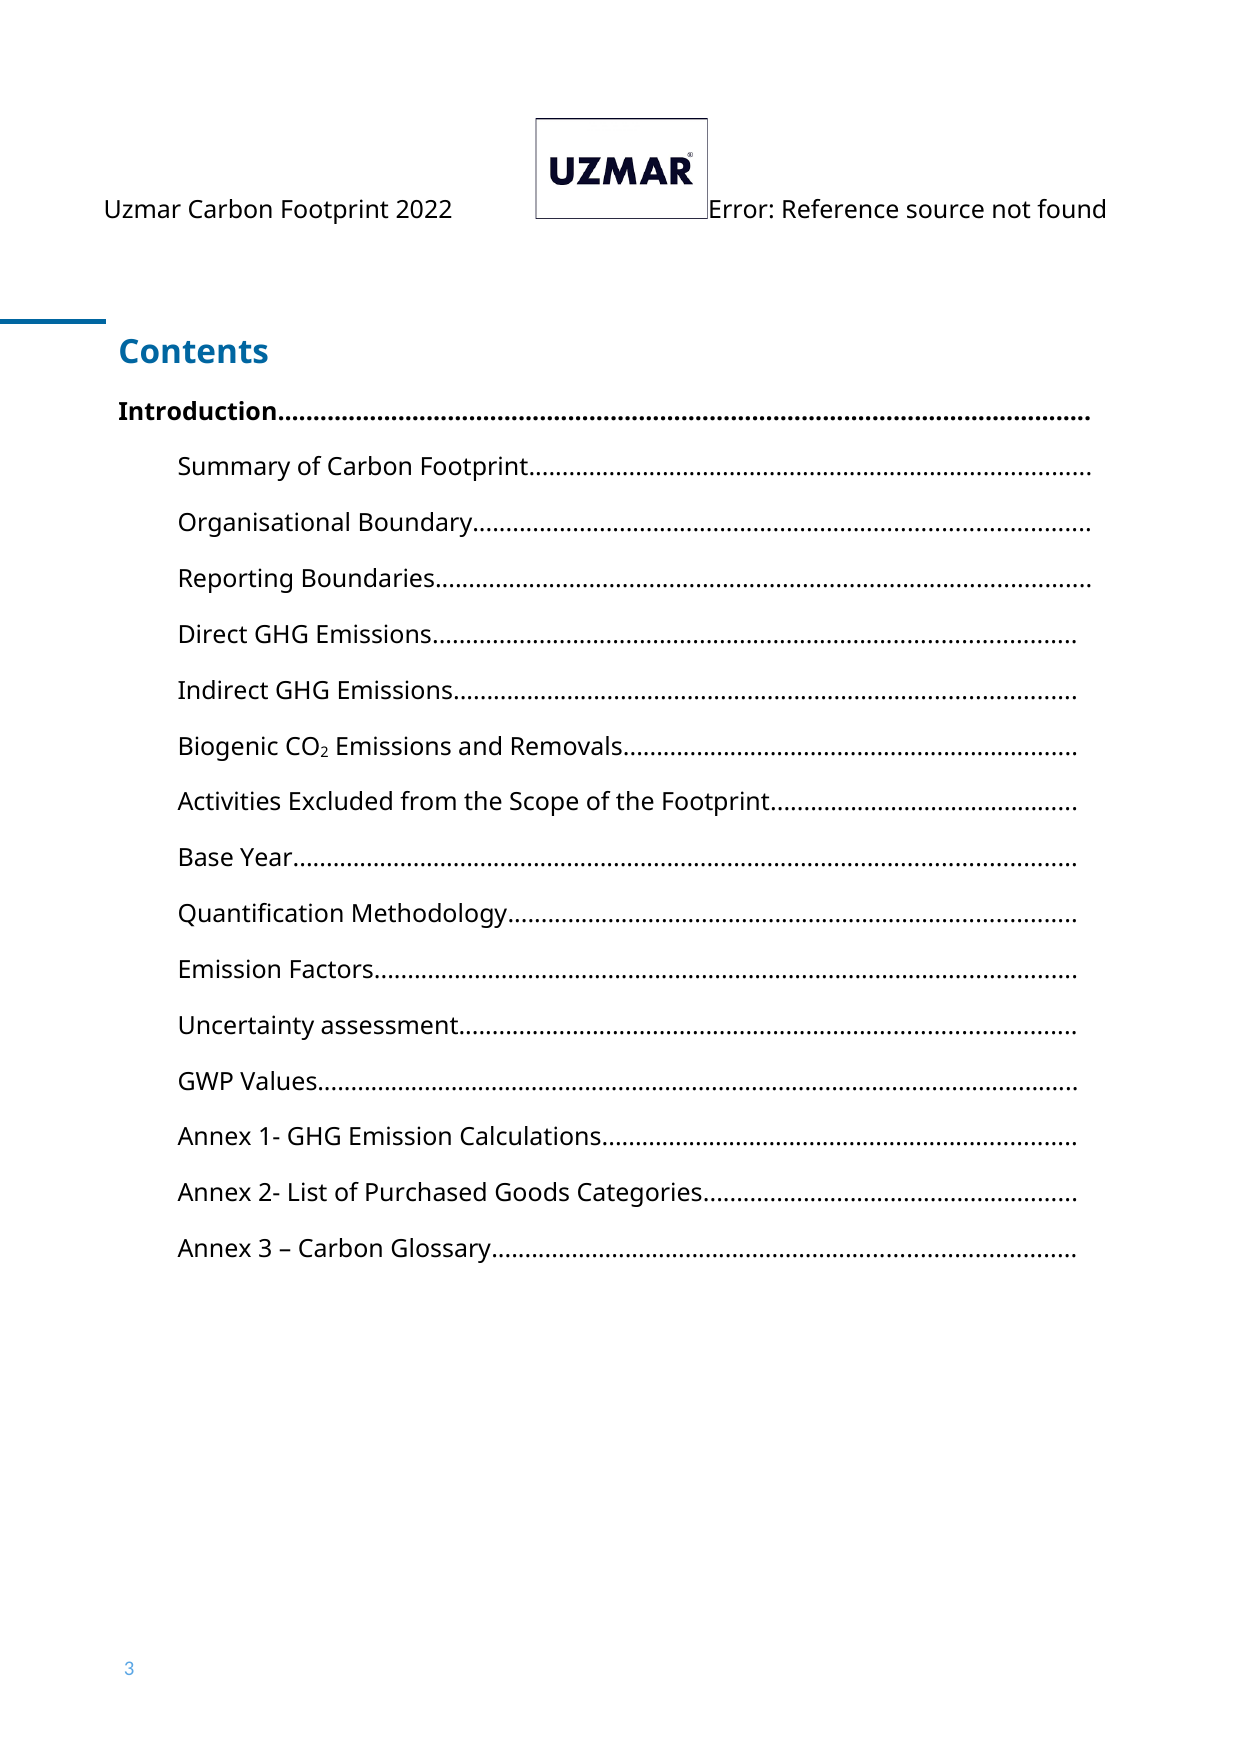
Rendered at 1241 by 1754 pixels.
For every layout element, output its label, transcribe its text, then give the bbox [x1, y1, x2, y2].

text Quantification Methodology 17 [177, 896, 1048, 930]
text Activities Excluded from the Scope of the Footprint 16 [177, 784, 1048, 818]
text Uncertainty assessment 18 [177, 1007, 1048, 1041]
text Direct GHG Emissions 10 [177, 617, 1048, 651]
picture [535, 118, 708, 219]
text Emission Factors 17 [177, 952, 1048, 986]
text Base Year 16 [177, 840, 1048, 874]
subtitle Contents [118, 328, 1107, 373]
text Introduction 4 [118, 393, 1048, 427]
text Organisational Boundary 8 [177, 505, 1048, 539]
text Annex 3 – Carbon Glossary 22 [177, 1231, 1048, 1265]
text Biogenic CO2 Emissions and Removals 16 [177, 728, 1048, 762]
text Summary of Carbon Footprint 5 [177, 449, 1048, 483]
text Indirect GHG Emissions 11 [177, 672, 1048, 706]
text Annex 2- List of Purchased Goods Categories 20 [177, 1175, 1048, 1209]
text Annex 1- GHG Emission Calculations 19 [177, 1119, 1048, 1153]
text GWP Values 18 [177, 1063, 1048, 1097]
text Reporting Boundaries 8 [177, 561, 1048, 595]
